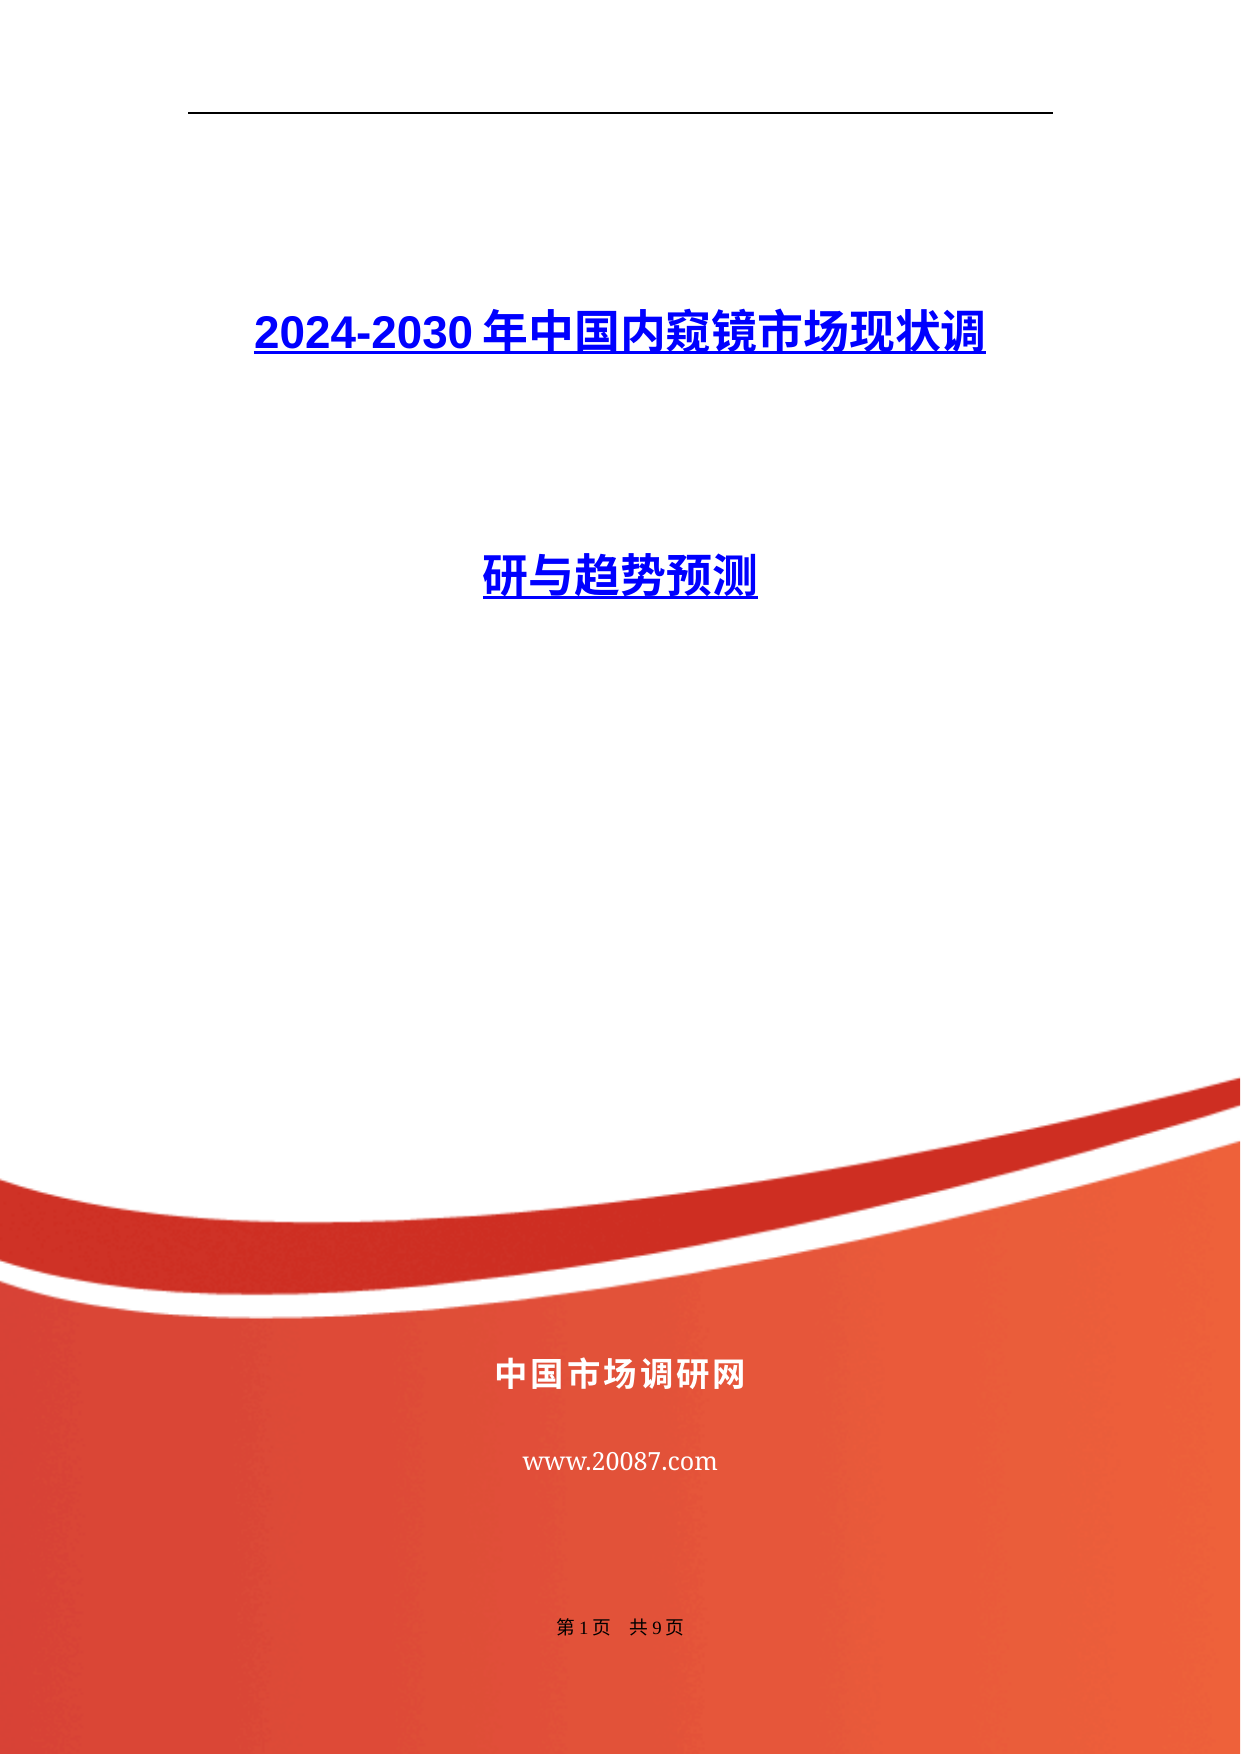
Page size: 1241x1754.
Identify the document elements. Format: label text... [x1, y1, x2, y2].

table_header 2024-2030年中国内窥镜市场现状调研与趋势预测 [188, 207, 1053, 773]
picture [0, 1006, 1241, 1754]
subtitle 中国市场调研网 [187, 1339, 1053, 1404]
text www.20087.com [187, 1428, 1053, 1493]
